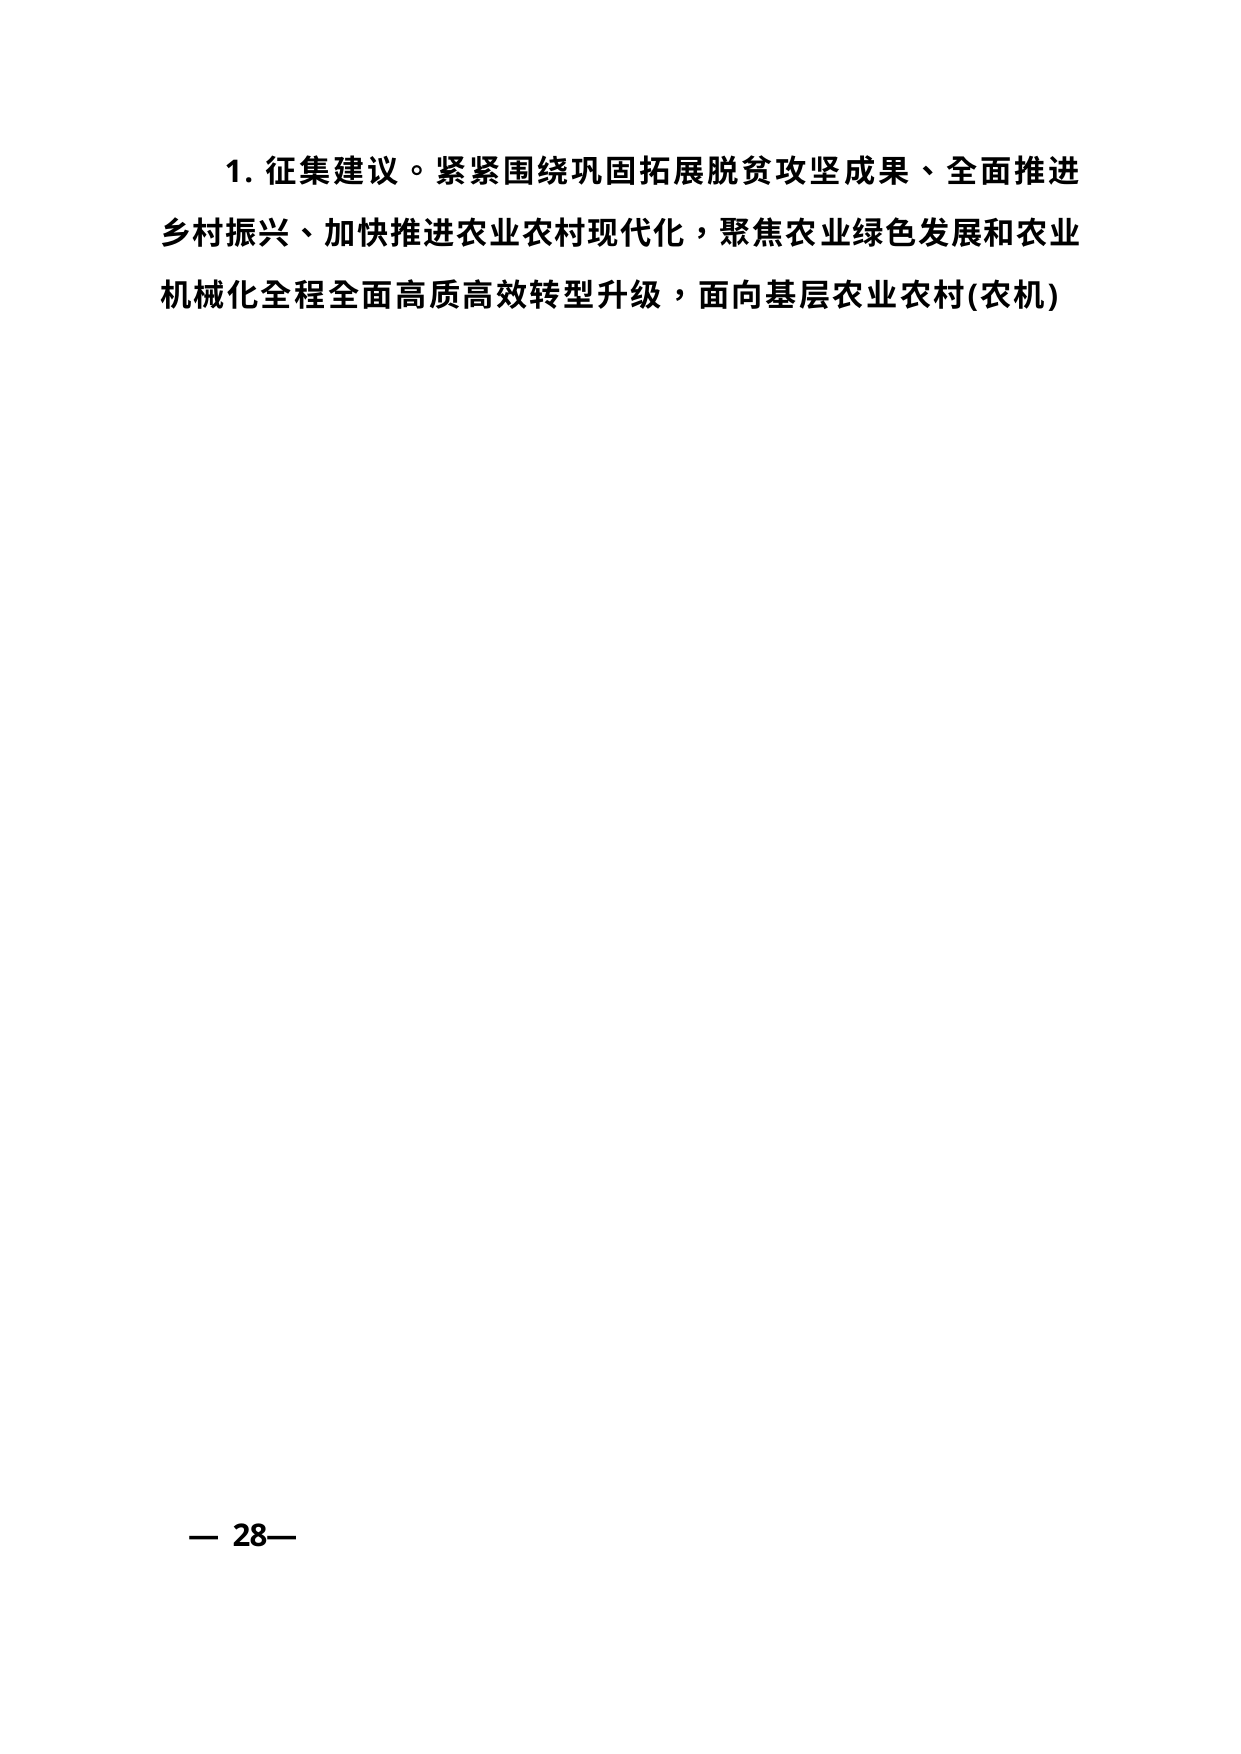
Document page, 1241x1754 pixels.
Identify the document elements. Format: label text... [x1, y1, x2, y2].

text 1. 征集建议。紧紧围绕巩固拓展脱贫攻坚成果、全面推进 乡村振兴、加快推进农业农村现代化，聚焦农业绿色发展和农业 机械化全程全面高质高效转型升级，面向基层农业农村(农机) [160, 149, 1081, 315]
